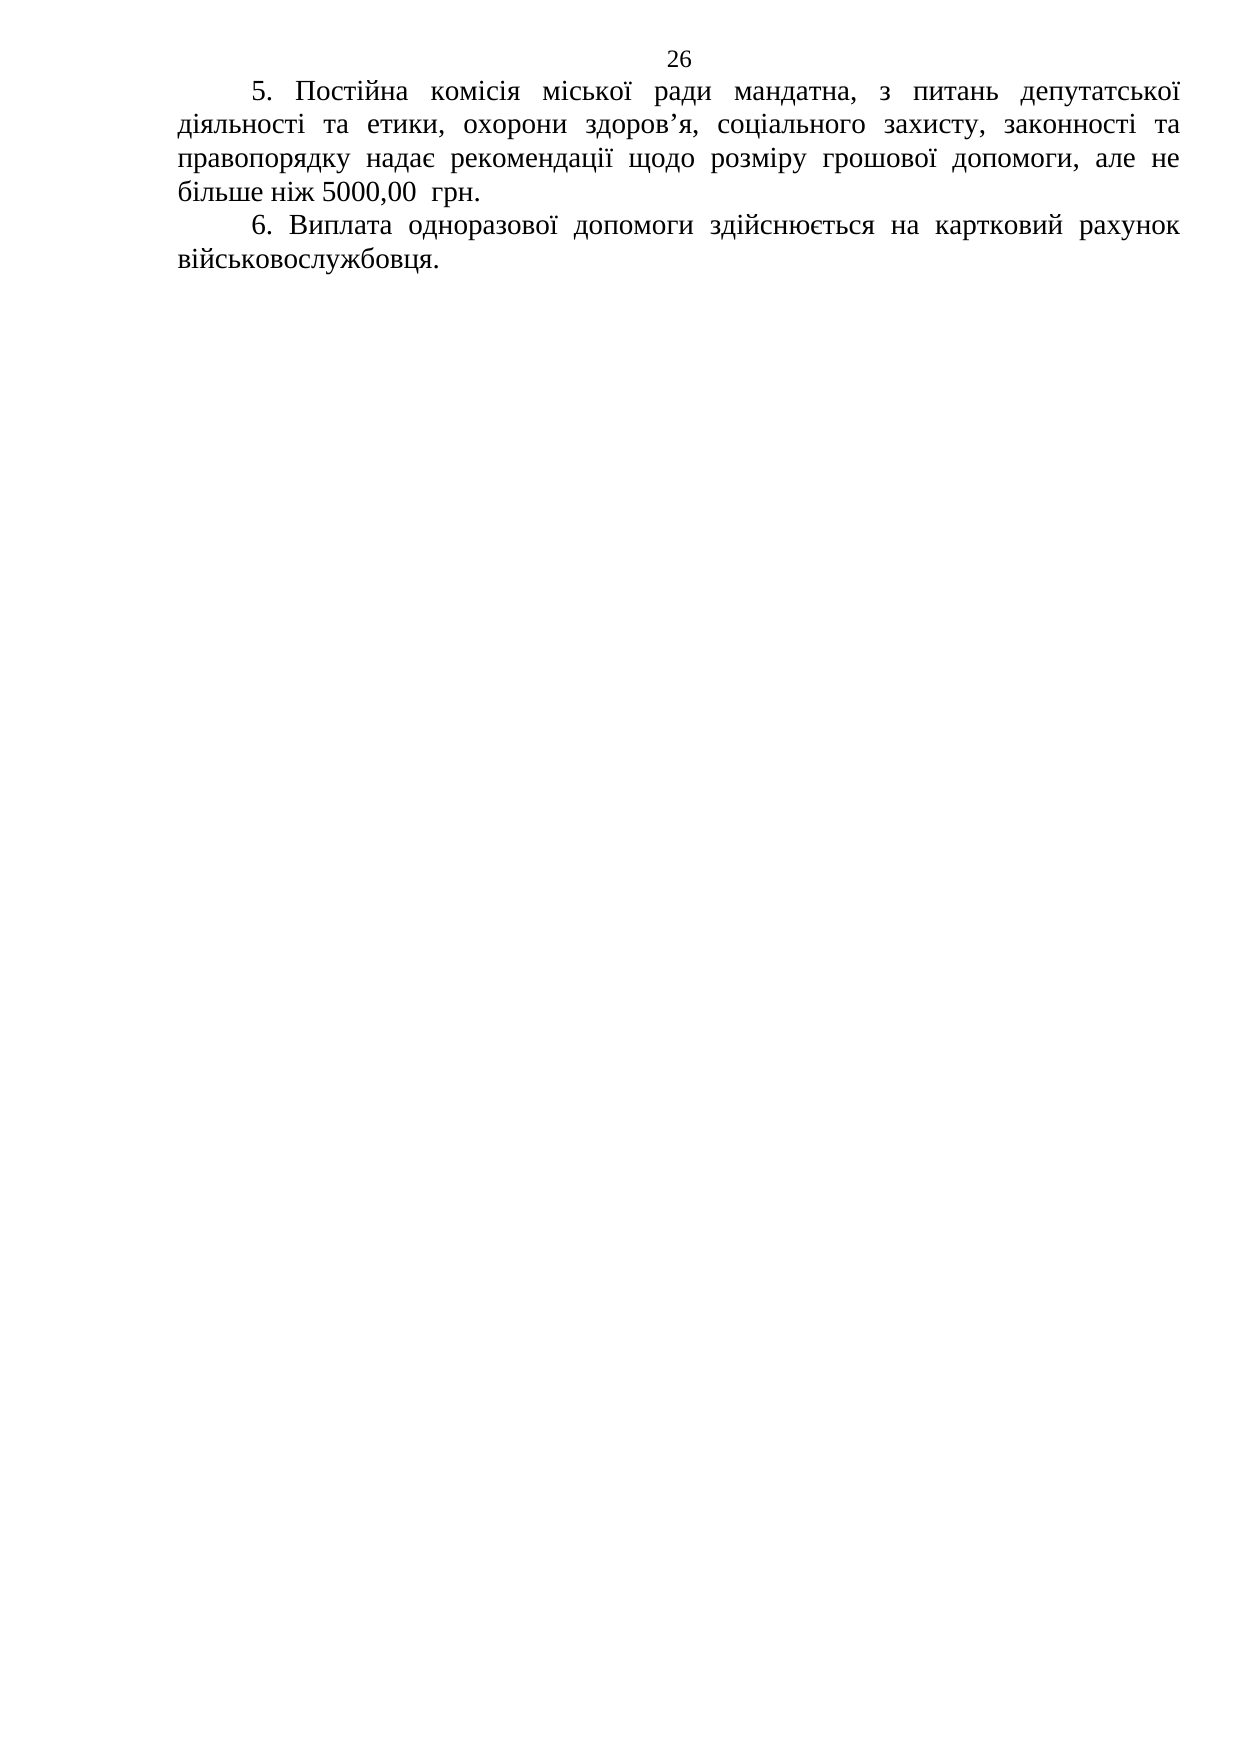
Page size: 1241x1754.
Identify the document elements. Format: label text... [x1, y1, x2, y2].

subtitle 5. Постійна комісія міської ради мандатна, з питань депутатської діяльності та етики, охорони здоров’я, соціального захисту, законності та правопорядку надає рекомендації щодо розміру грошової допомоги, але не більше ніж 5000,00 грн. [177, 73, 1181, 207]
text 6. Виплата одноразової допомоги здійснюється на картковий рахунок військовослужбовця. [177, 207, 1181, 274]
